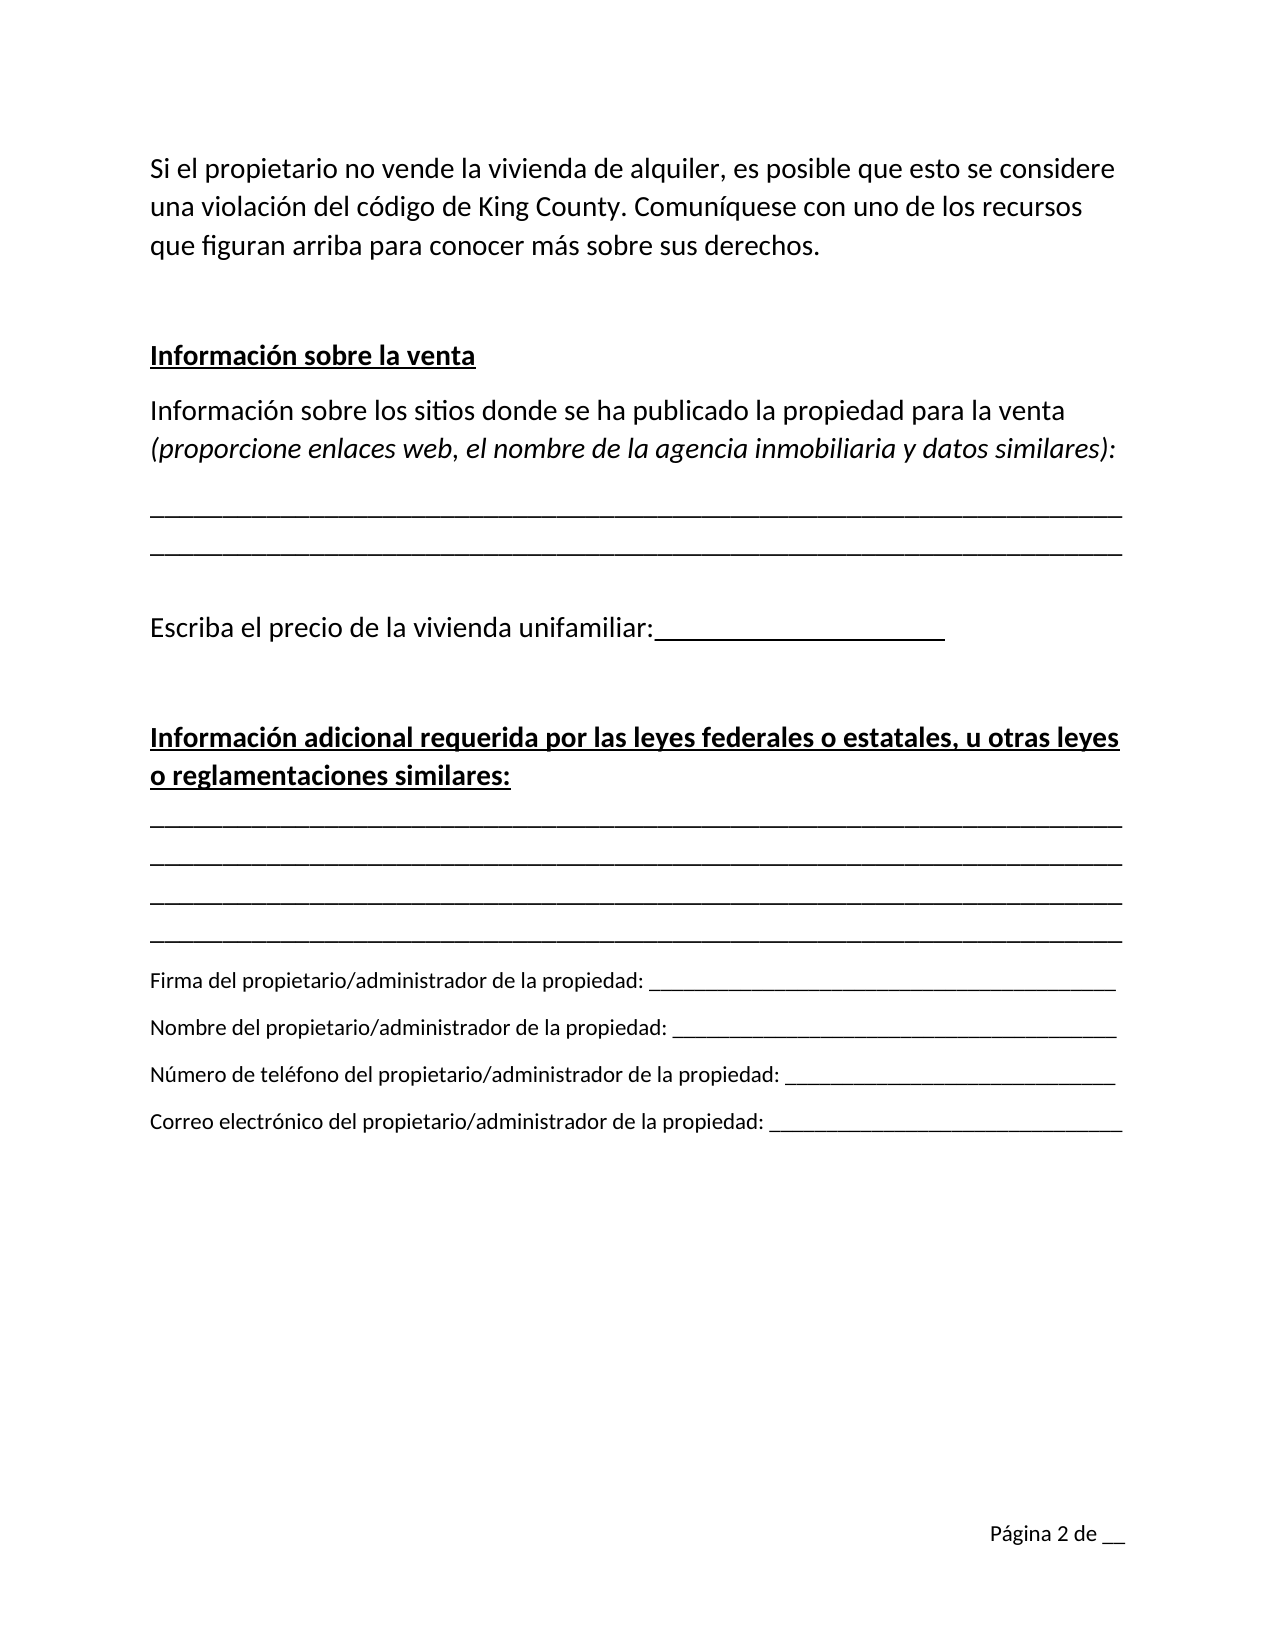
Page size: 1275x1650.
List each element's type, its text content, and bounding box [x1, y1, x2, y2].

text Número de teléfono del propietario/administrador de la propiedad: _____________________________ [150, 1060, 1125, 1088]
text Información sobre los sitios donde se ha publicado la propiedad para la venta (proporcione enlaces web, el nombre de la agencia inmobiliaria y datos similares): [150, 392, 1125, 466]
text Correo electrónico del propietario/administrador de la propiedad: _______________________________ [150, 1107, 1125, 1135]
text Información adicional requerida por las leyes federales o estatales, u otras leyes o reglamentaciones similares: ____________________________________________________________________________________________________________________________________________________________________________________________________________________________________________________________________________ [150, 719, 1125, 947]
text Nombre del propietario/administrador de la propiedad: _______________________________________ [150, 1013, 1125, 1041]
text Escriba el precio de la vivienda unifamiliar:____________________ [150, 609, 1125, 644]
text Firma del propietario/administrador de la propiedad: _________________________________________ [150, 966, 1125, 994]
text ______________________________________________________________________________________________________________________________________ [150, 486, 1125, 590]
text Si el propietario no vende la vivienda de alquiler, es posible que esto se considere una violación del código de King County. Comuníquese con uno de los recursos que figuran arriba para conocer más sobre sus derechos. [150, 150, 1125, 262]
text Información sobre la venta [150, 337, 1125, 373]
